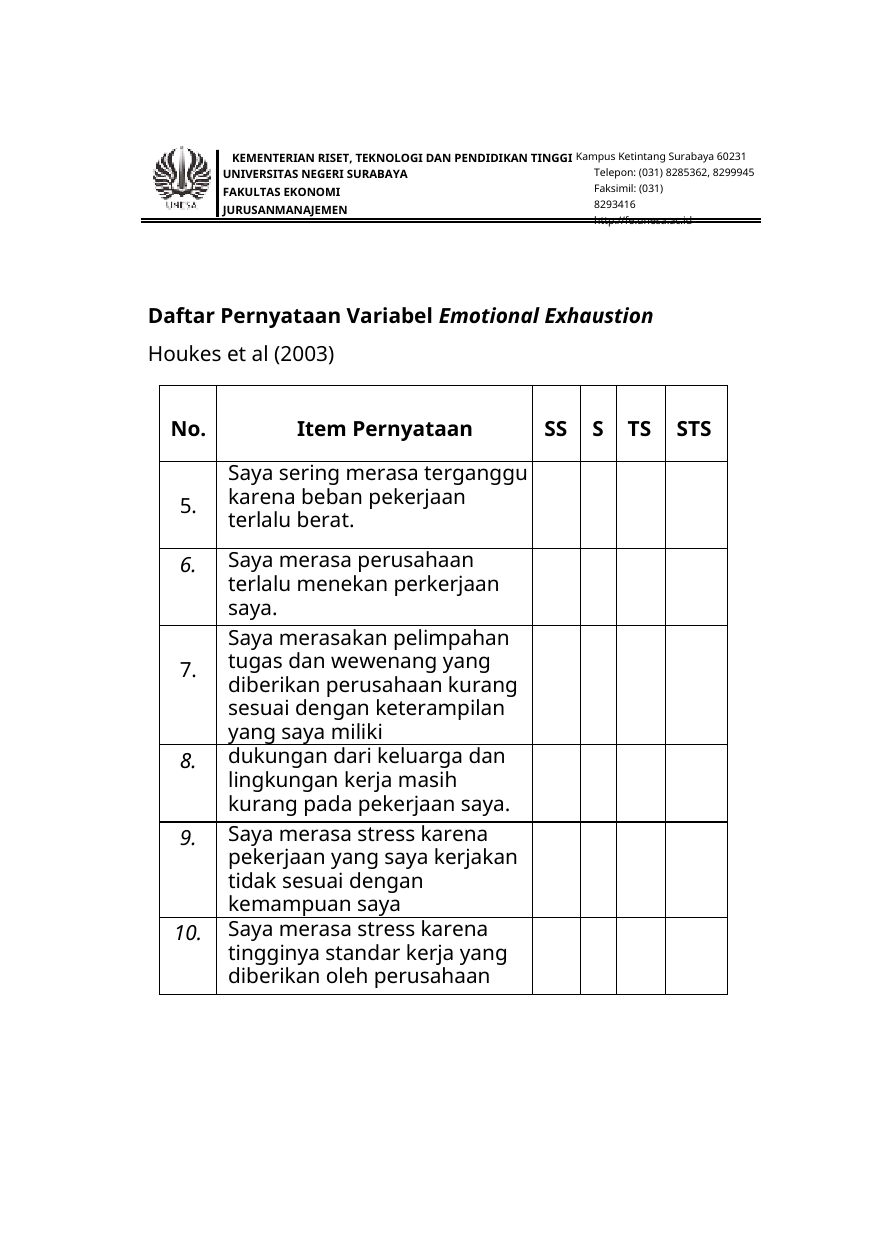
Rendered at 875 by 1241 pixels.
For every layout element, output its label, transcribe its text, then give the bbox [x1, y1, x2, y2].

table_cell 8. [160, 745, 216, 821]
table_header S [581, 386, 616, 461]
table_cell [617, 823, 665, 917]
table_cell dukungan dari keluarga dan lingkungan kerja masih kurang pada pekerjaan saya. [217, 745, 532, 821]
table_cell Saya merasa stress karena pekerjaan yang saya kerjakan tidak sesuai dengan kemampuan saya [217, 823, 532, 917]
table_cell [617, 462, 665, 548]
text KEMENTERIAN RISET, TEKNOLOGI DAN PENDIDIKAN TINGGI Kampus Ketintang Surabaya 60231 [155, 151, 823, 166]
table_cell [533, 823, 580, 917]
table_cell [533, 462, 580, 548]
table_header Item Pernyataan [217, 386, 532, 461]
table_cell 9. [160, 823, 216, 917]
table_cell [581, 918, 616, 994]
table_cell [617, 918, 665, 994]
table_cell [617, 549, 665, 625]
picture [144, 145, 219, 217]
table_cell [581, 462, 616, 548]
table_cell [533, 549, 580, 625]
table_cell [666, 626, 727, 744]
text Faksimil: (031) 8293416 http://fe.unesa.ac.id [594, 181, 702, 227]
table_header SS [533, 386, 580, 461]
table_cell [581, 745, 616, 821]
table_header TS [617, 386, 665, 461]
table_cell [617, 745, 665, 821]
table_cell [533, 918, 580, 994]
table_cell Saya merasa perusahaan terlalu menekan perkerjaan saya. [217, 549, 532, 625]
table_cell [617, 626, 665, 744]
table_cell [581, 549, 616, 625]
table_cell [666, 462, 727, 548]
table_cell 7. [160, 626, 216, 744]
text Houkes et al (2003) [148, 339, 874, 368]
table_cell 5. [160, 462, 216, 548]
table_cell Saya merasa stress karena tingginya standar kerja yang diberikan oleh perusahaan [217, 918, 532, 994]
table_cell Saya sering merasa terganggu karena beban pekerjaan terlalu berat. [217, 462, 532, 548]
table_cell Saya merasakan pelimpahan tugas dan wewenang yang diberikan perusahaan kurang sesuai dengan keterampilan yang saya miliki [217, 626, 532, 744]
table_cell [666, 918, 727, 994]
table_cell [581, 823, 616, 917]
table_cell [581, 626, 616, 744]
text Daftar Pernyataan Variabel Emotional Exhaustion [148, 301, 874, 329]
text UNIVERSITAS NEGERI SURABAYA FAKULTAS EKONOMI JURUSANMANAJEMEN [223, 166, 424, 218]
table_cell 6. [160, 549, 216, 625]
table_cell [666, 823, 727, 917]
table_cell 10. [160, 918, 216, 994]
table_cell [666, 745, 727, 821]
text Telepon: (031) 8285362, 8299945 [594, 166, 874, 179]
table_cell [533, 626, 580, 744]
table_cell [533, 745, 580, 821]
table_header STS [666, 386, 727, 461]
table_cell [666, 549, 727, 625]
table_header No. [160, 386, 216, 461]
